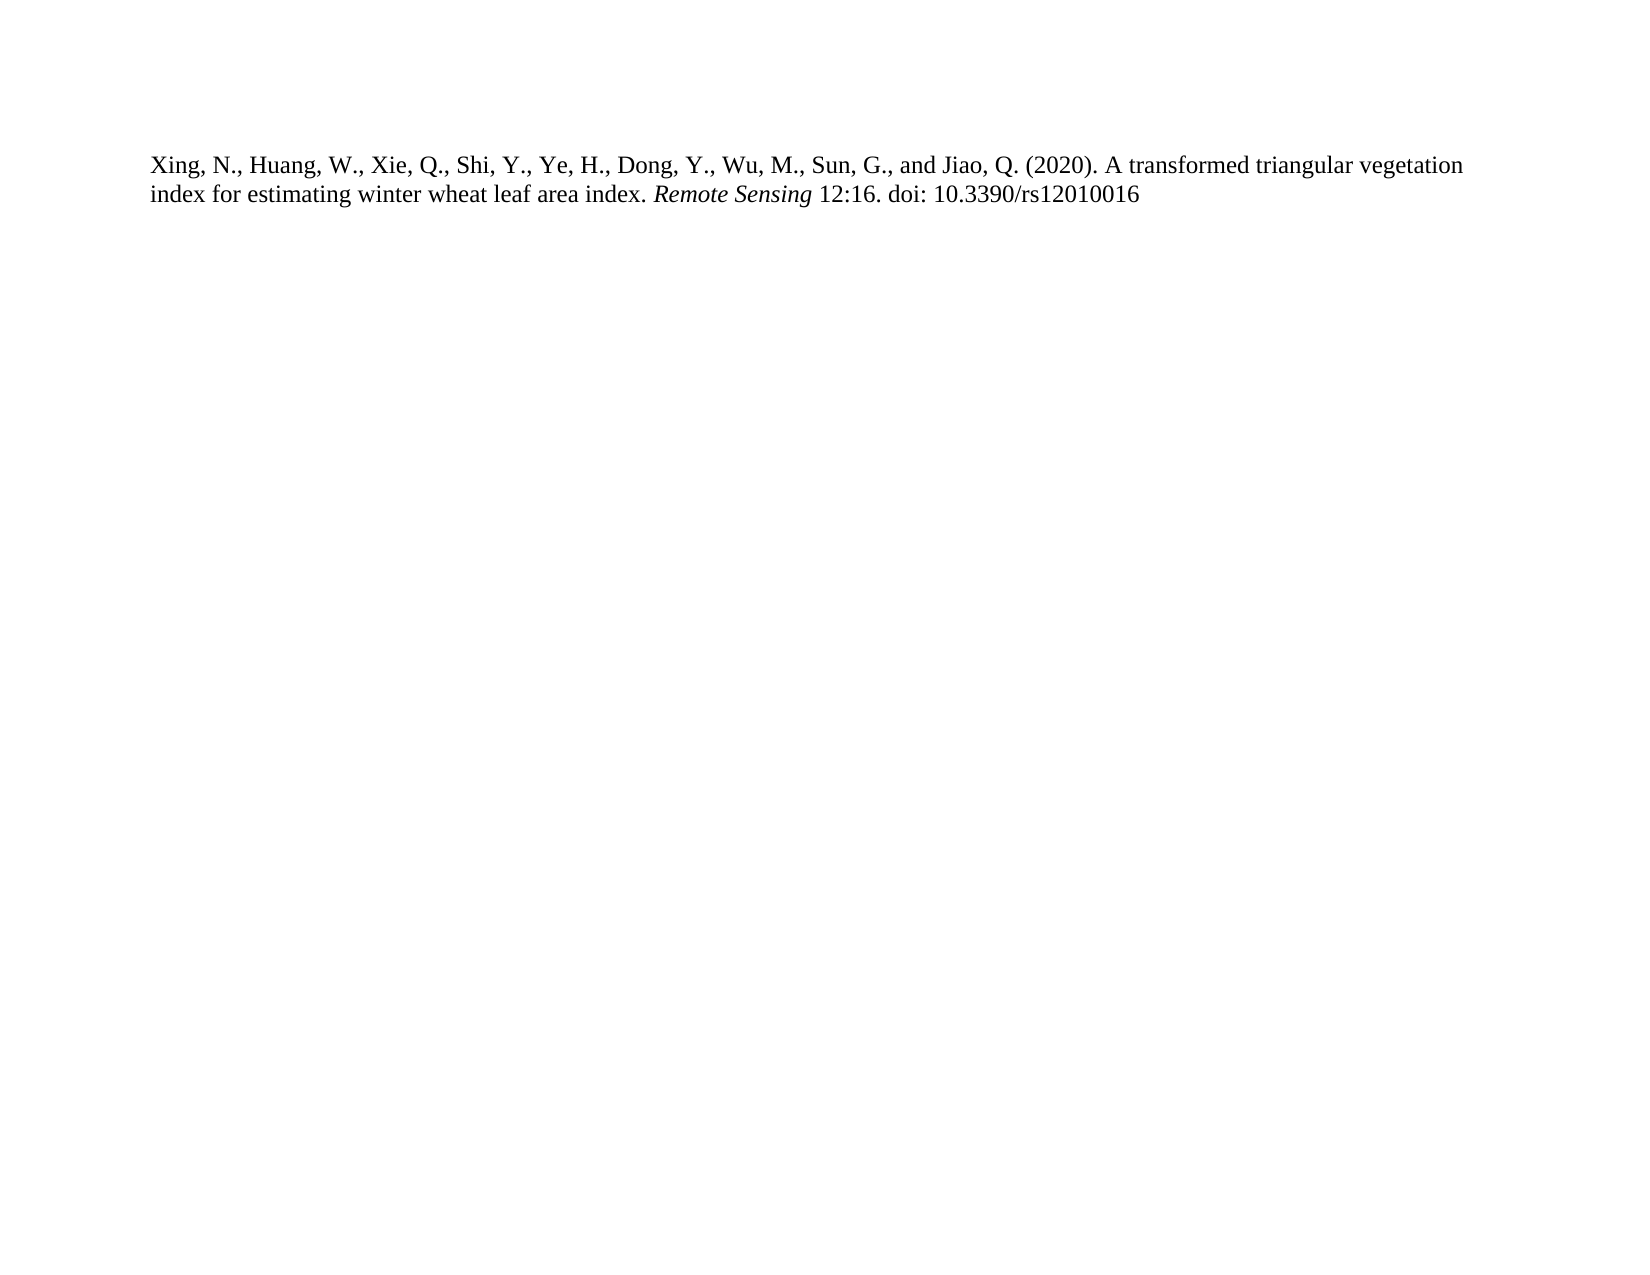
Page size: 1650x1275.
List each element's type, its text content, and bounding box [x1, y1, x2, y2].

text Xing, N., Huang, W., Xie, Q., Shi, Y., Ye, H., Dong, Y., Wu, M., Sun, G., and Jiao, Q. (2020). A transformed triangular vegetation index for estimating winter wheat leaf area index. Remote Sensing 12:16. doi: 10.3390/rs12010016 [150, 150, 1500, 207]
